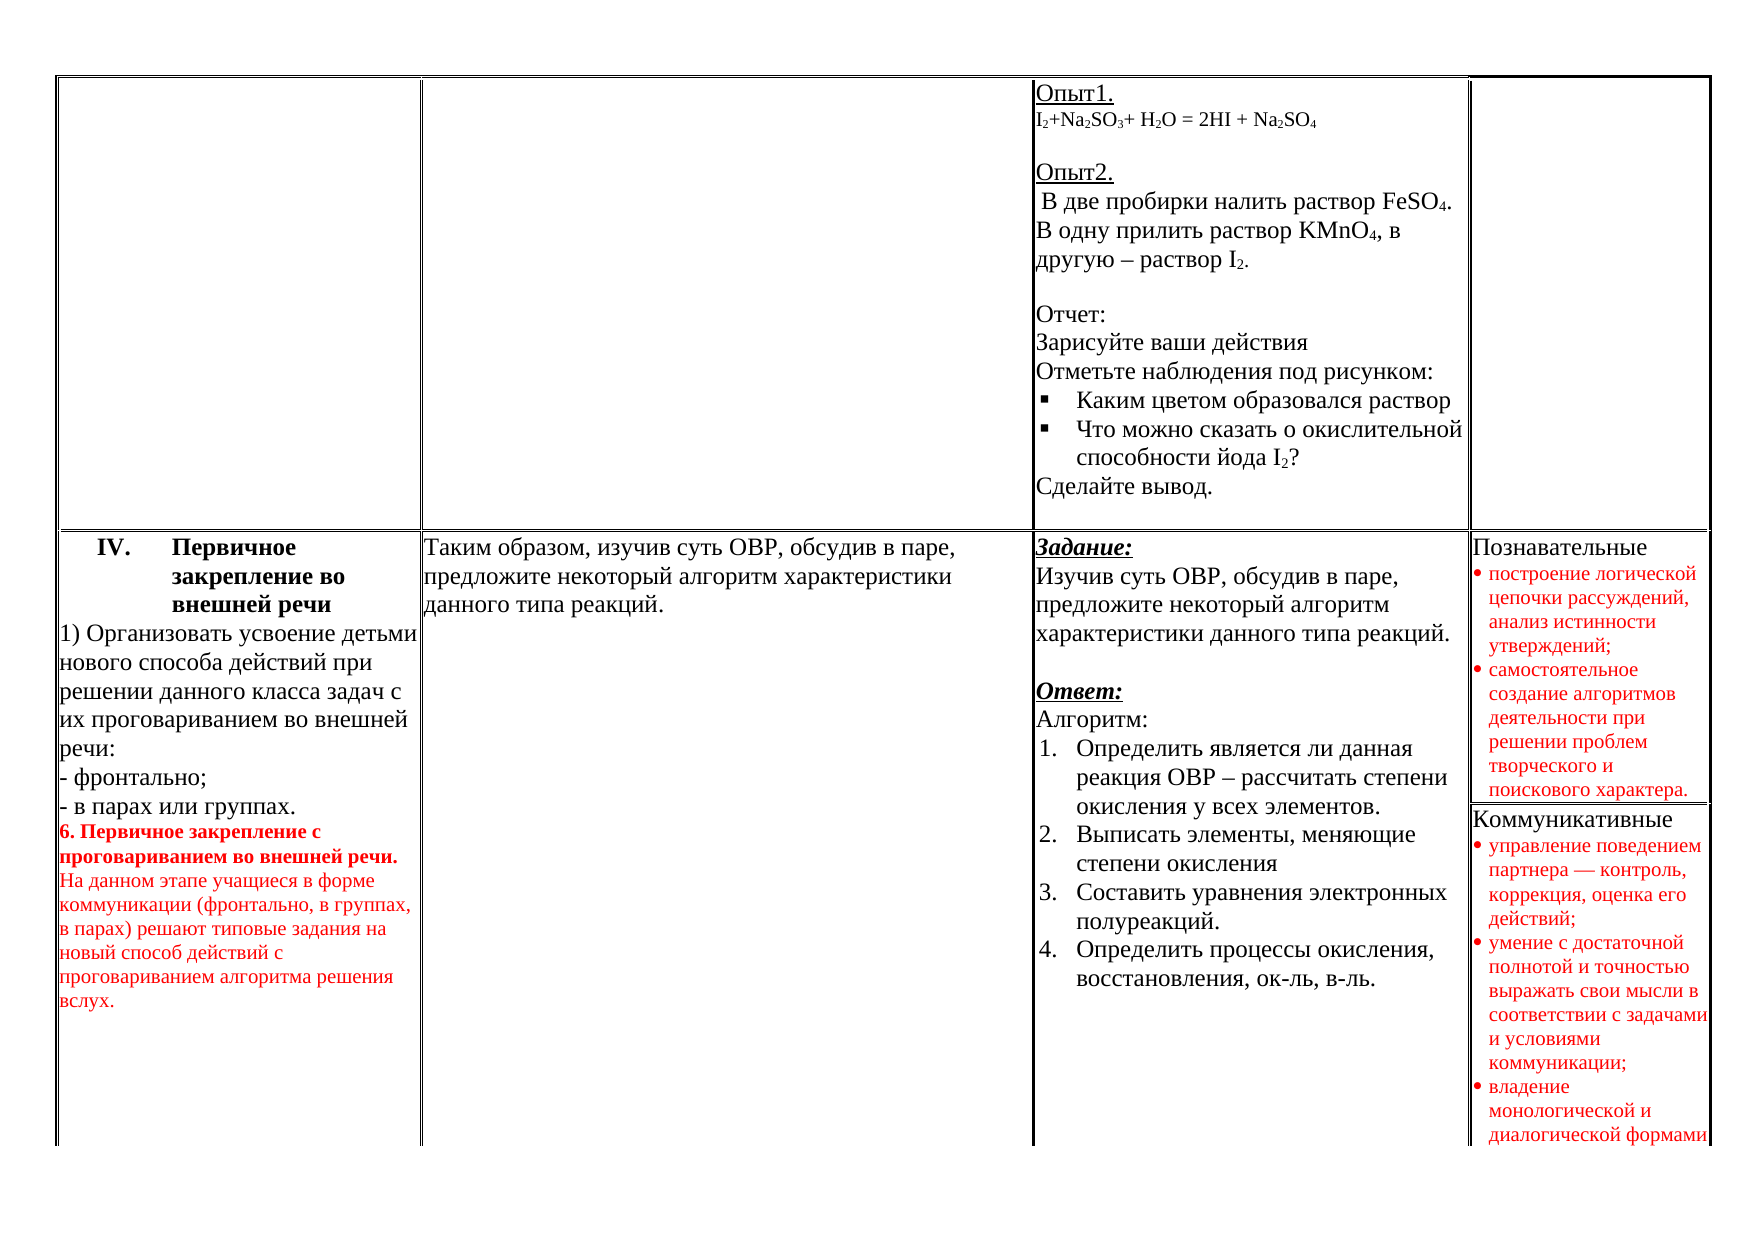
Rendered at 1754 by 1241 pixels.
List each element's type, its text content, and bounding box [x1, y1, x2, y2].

table_cell Таким образом, изучив суть ОВР, обсудив в паре, предложите некоторый алгоритм характеристики данного типа реакций. [423, 532, 1032, 1146]
table_cell Задание: Изучив суть ОВР, обсудив в паре, предложите некоторый алгоритм характеристики данного типа реакций. Ответ: Алгоритм: Определить является ли данная реакция ОВР – рассчитать степени окисления у всех элементов. Выписать элементы, меняющие степени окисления Составить уравнения электронных полуреакций. Определить процессы окисления, восстановления, ок-ль, в-ль. [1035, 532, 1468, 1146]
table_cell Познавательные построение логической цепочки рассуждений, анализ истинности утверждений; самостоятельное создание алгоритмов деятельности при решении проблем творческого и поискового характера. [1470, 529, 1711, 801]
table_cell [1472, 801, 1710, 1146]
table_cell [1470, 78, 1709, 529]
table_cell Первичное закрепление во внешней речи 1) Организовать усвоение детьми нового способа действий при решении данного класса задач с их проговариванием во внешней речи: - фронтально; - в парах или группах. 6. Первичное закрепление с проговариванием во внешней речи. На данном этапе учащиеся в форме коммуникации (фронтально, в группах, в парах) решают типовые задания на новый способ действий с проговариванием алгоритма решения вслух. [57, 529, 421, 1146]
